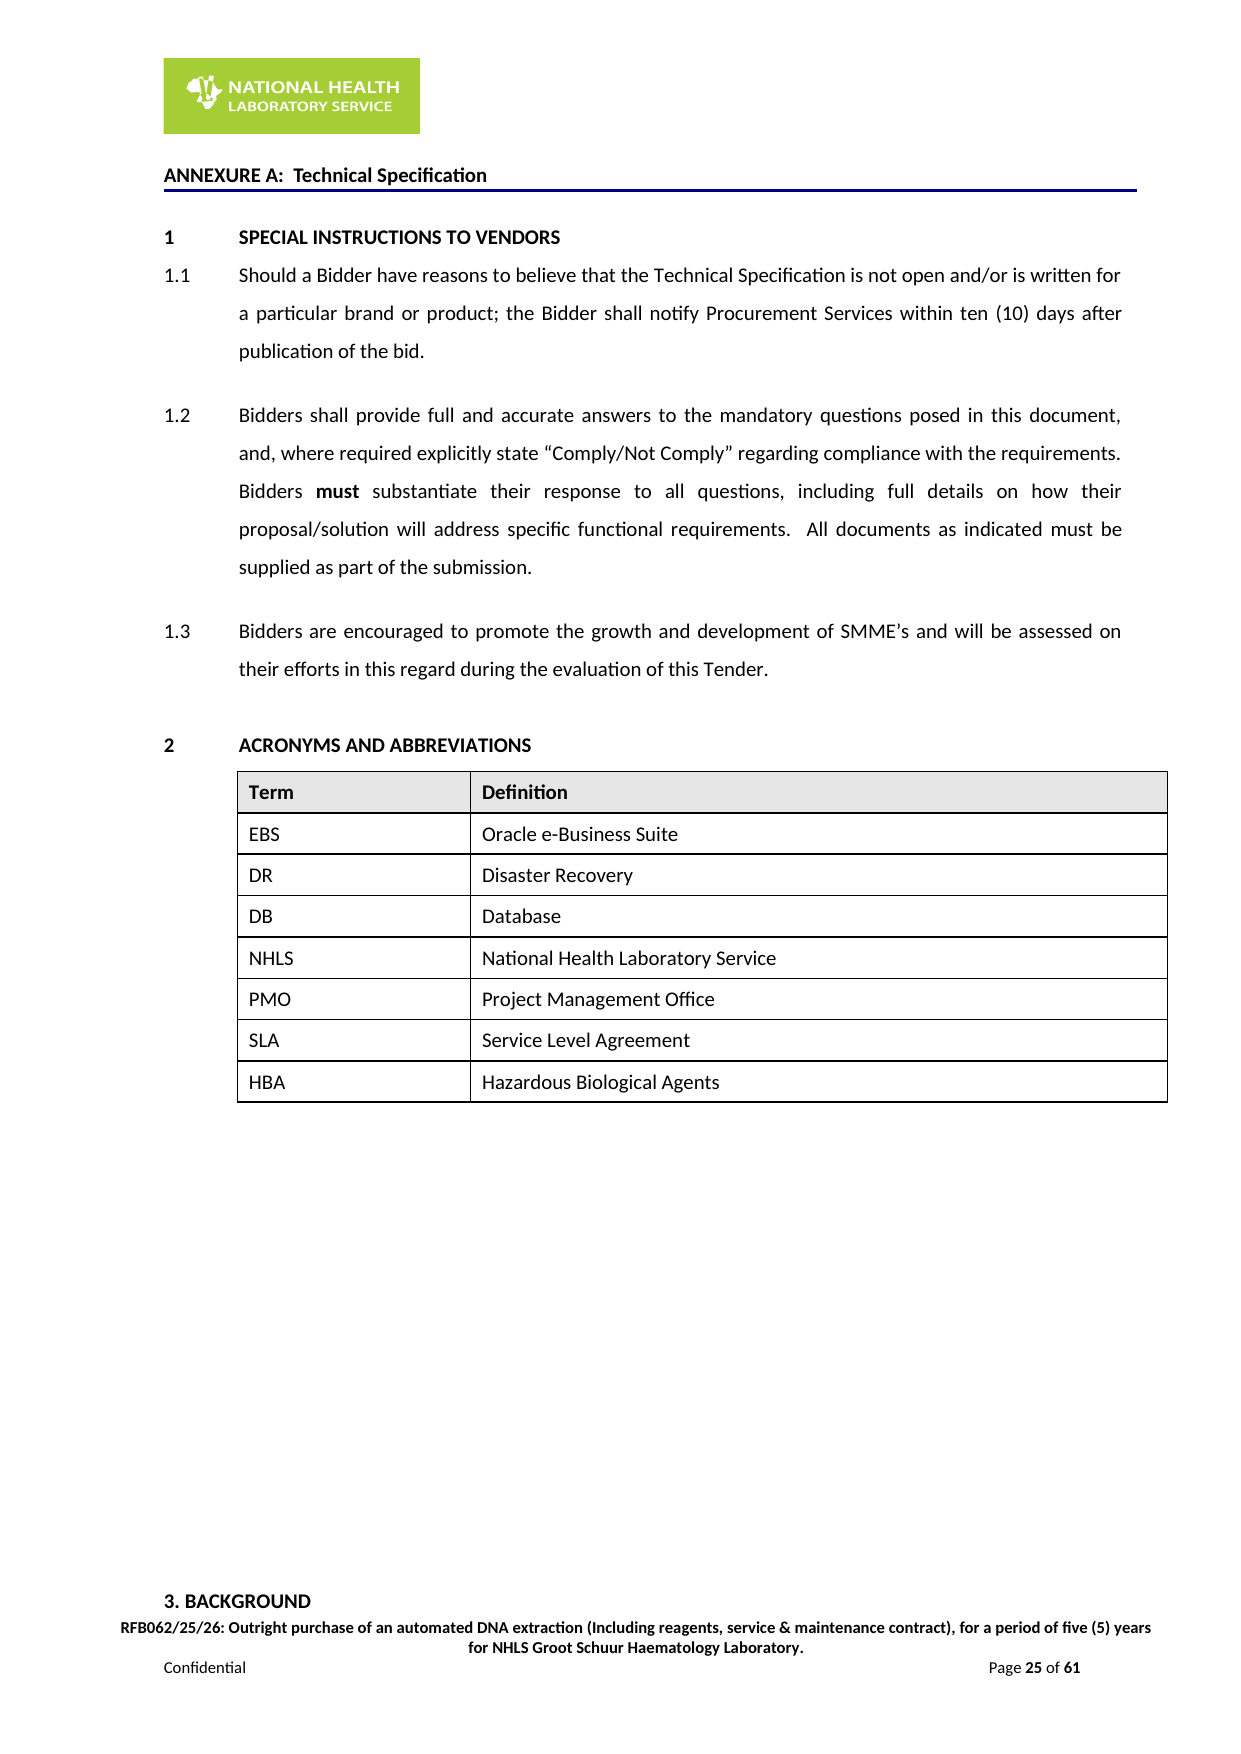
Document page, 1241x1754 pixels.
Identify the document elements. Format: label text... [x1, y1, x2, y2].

table_cell Project Management Office [471, 979, 1167, 1019]
list Should a Bidder have reasons to believe that the Technical Specification is not open and/or is written for a particular brand or product; the Bidder shall notify Procurement Services within ten (10) days after publication of the bid. [164, 262, 1123, 364]
table_cell SLA [238, 1020, 470, 1060]
table_cell HBA [238, 1062, 470, 1101]
list 3. BACKGROUND [164, 1589, 1122, 1614]
table_cell Service Level Agreement [471, 1020, 1167, 1060]
table_cell National Health Laboratory Service [471, 938, 1167, 977]
list Bidders are encouraged to promote the growth and development of SMME’s and will be assessed on their efforts in this regard during the evaluation of this Tender. [164, 618, 1123, 682]
table_header Term [238, 772, 470, 812]
picture [163, 58, 420, 134]
list SPECIAL INSTRUCTIONS TO VENDORS [164, 224, 1137, 249]
table_cell NHLS [238, 938, 470, 977]
list Bidders shall provide full and accurate answers to the mandatory questions posed in this document, and, where required explicitly state “Comply/Not Comply” regarding compliance with the requirements. Bidders must substantiate their response to all questions, including full details on how their proposal/solution will address specific functional requirements. All documents as indicated must be supplied as part of the submission. [164, 402, 1123, 580]
table_cell Oracle e-Business Suite [471, 814, 1167, 853]
table_cell Database [471, 896, 1167, 936]
table_cell Hazardous Biological Agents [471, 1062, 1167, 1101]
table_cell EBS [238, 814, 470, 853]
list ACRONYMS AND ABBREVIATIONS [164, 732, 1137, 758]
table_cell DB [238, 896, 470, 936]
table_cell PMO [238, 979, 470, 1019]
text ANNEXURE A: Technical Specification [164, 162, 1137, 189]
table_cell Disaster Recovery [471, 855, 1167, 895]
table_header Definition [471, 772, 1167, 812]
table_cell DR [238, 855, 470, 895]
